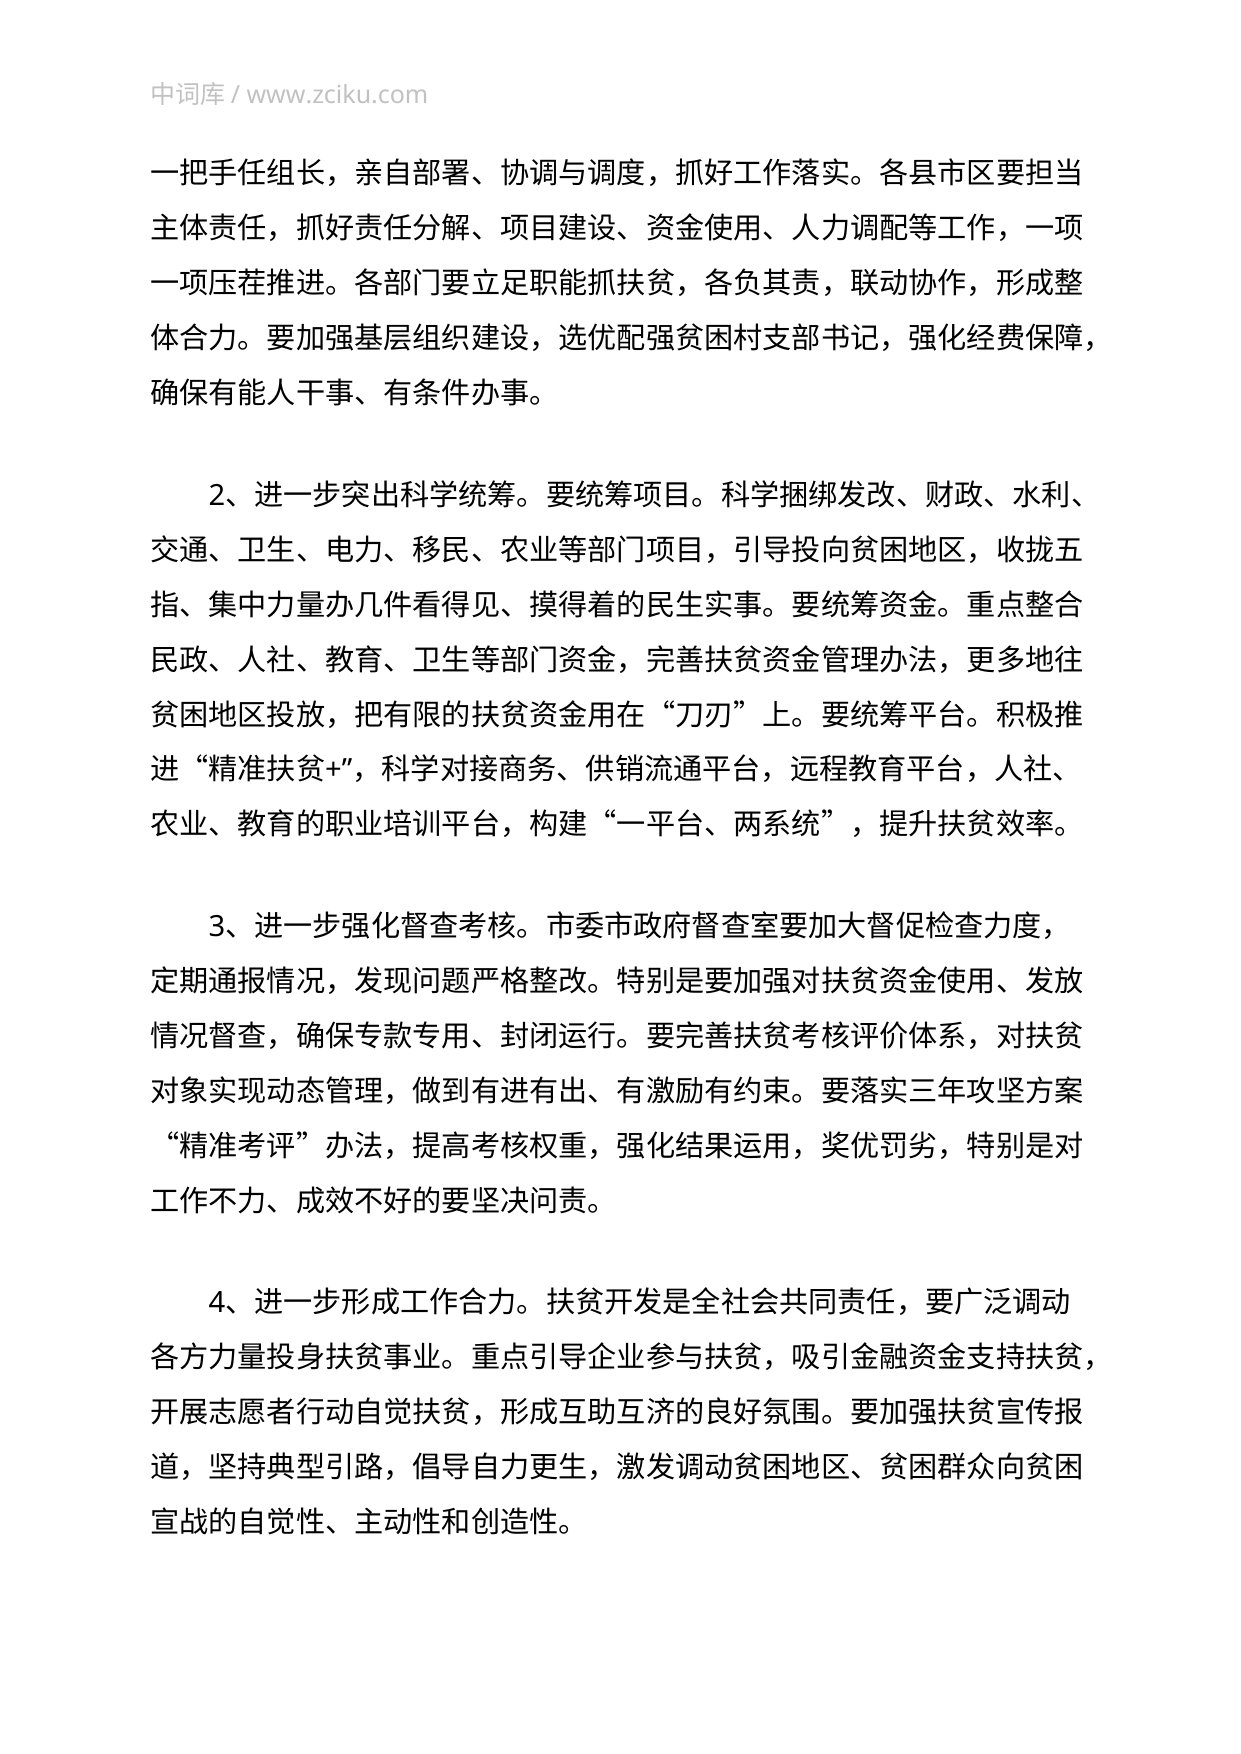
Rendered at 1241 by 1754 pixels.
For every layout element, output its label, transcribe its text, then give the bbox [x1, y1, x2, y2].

text 3、进一步强化督查考核。市委市政府督查室要加大督促检查力度，定期通报情况，发现问题严格整改。特别是要加强对扶贫资金使用、发放情况督查，确保专款专用、封闭运行。要完善扶贫考核评价体系，对扶贫对象实现动态管理，做到有进有出、有激励有约束。要落实三年攻坚方案“精准考评”办法，提高考核权重，强化结果运用，奖优罚劣，特别是对工作不力、成效不好的要坚决问责。 [150, 903, 1090, 1219]
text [150, 150, 1090, 412]
text 4、进一步形成工作合力。扶贫开发是全社会共同责任，要广泛调动各方力量投身扶贫事业。重点引导企业参与扶贫，吸引金融资金支持扶贫，开展志愿者行动自觉扶贫，形成互助互济的良好氛围。要加强扶贫宣传报道，坚持典型引路，倡导自力更生，激发调动贫困地区、贫困群众向贫困宣战的自觉性、主动性和创造性。 [150, 1279, 1090, 1541]
text 2、进一步突出科学统筹。要统筹项目。科学捆绑发改、财政、水利、交通、卫生、电力、移民、农业等部门项目，引导投向贫困地区，收拢五指、集中力量办几件看得见、摸得着的民生实事。要统筹资金。重点整合民政、人社、教育、卫生等部门资金，完善扶贫资金管理办法，更多地往贫困地区投放，把有限的扶贫资金用在“刀刃”上。要统筹平台。积极推进“精准扶贫+”，科学对接商务、供销流通平台，远程教育平台，人社、农业、教育的职业培训平台，构建“一平台、两系统”，提升扶贫效率。 [150, 471, 1090, 843]
